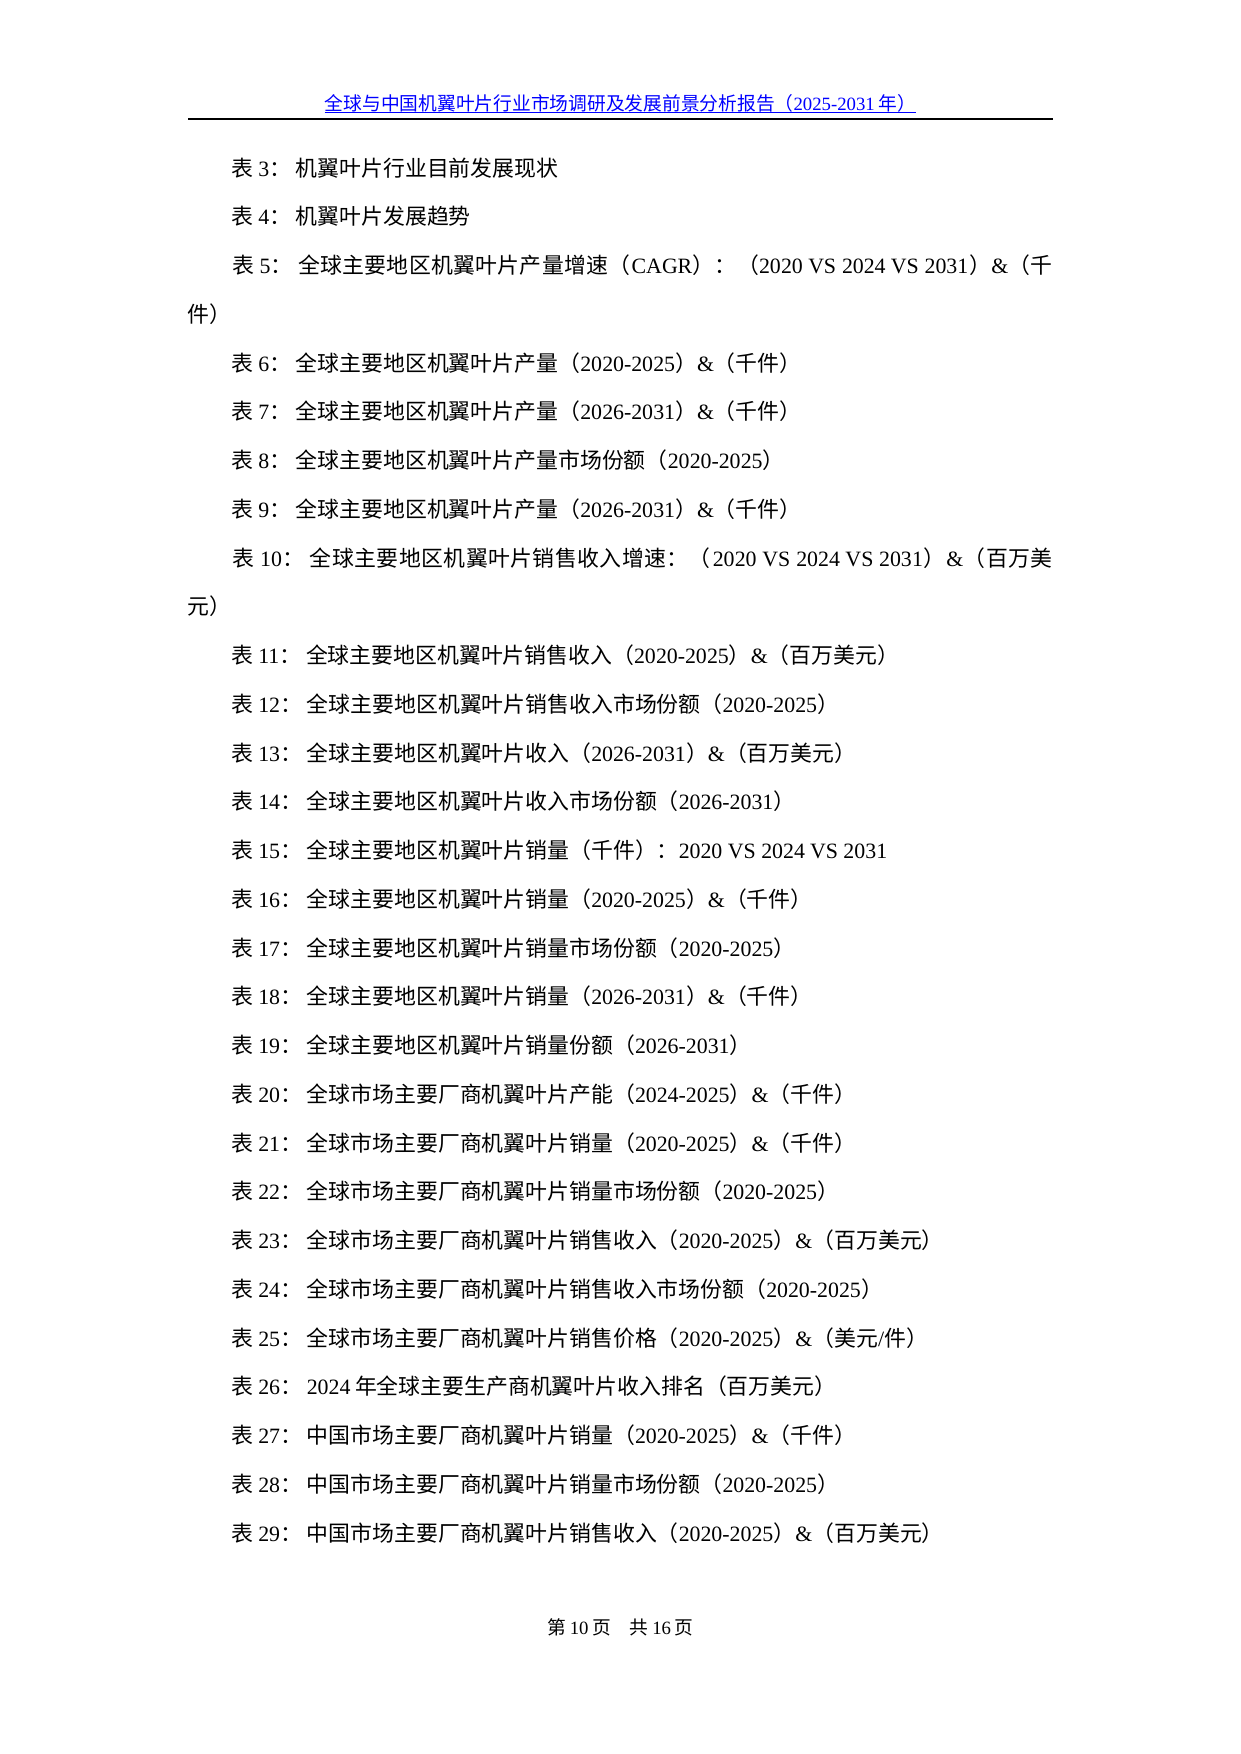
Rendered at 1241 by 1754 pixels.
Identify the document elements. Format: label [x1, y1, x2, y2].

text [187, 150, 1053, 1548]
